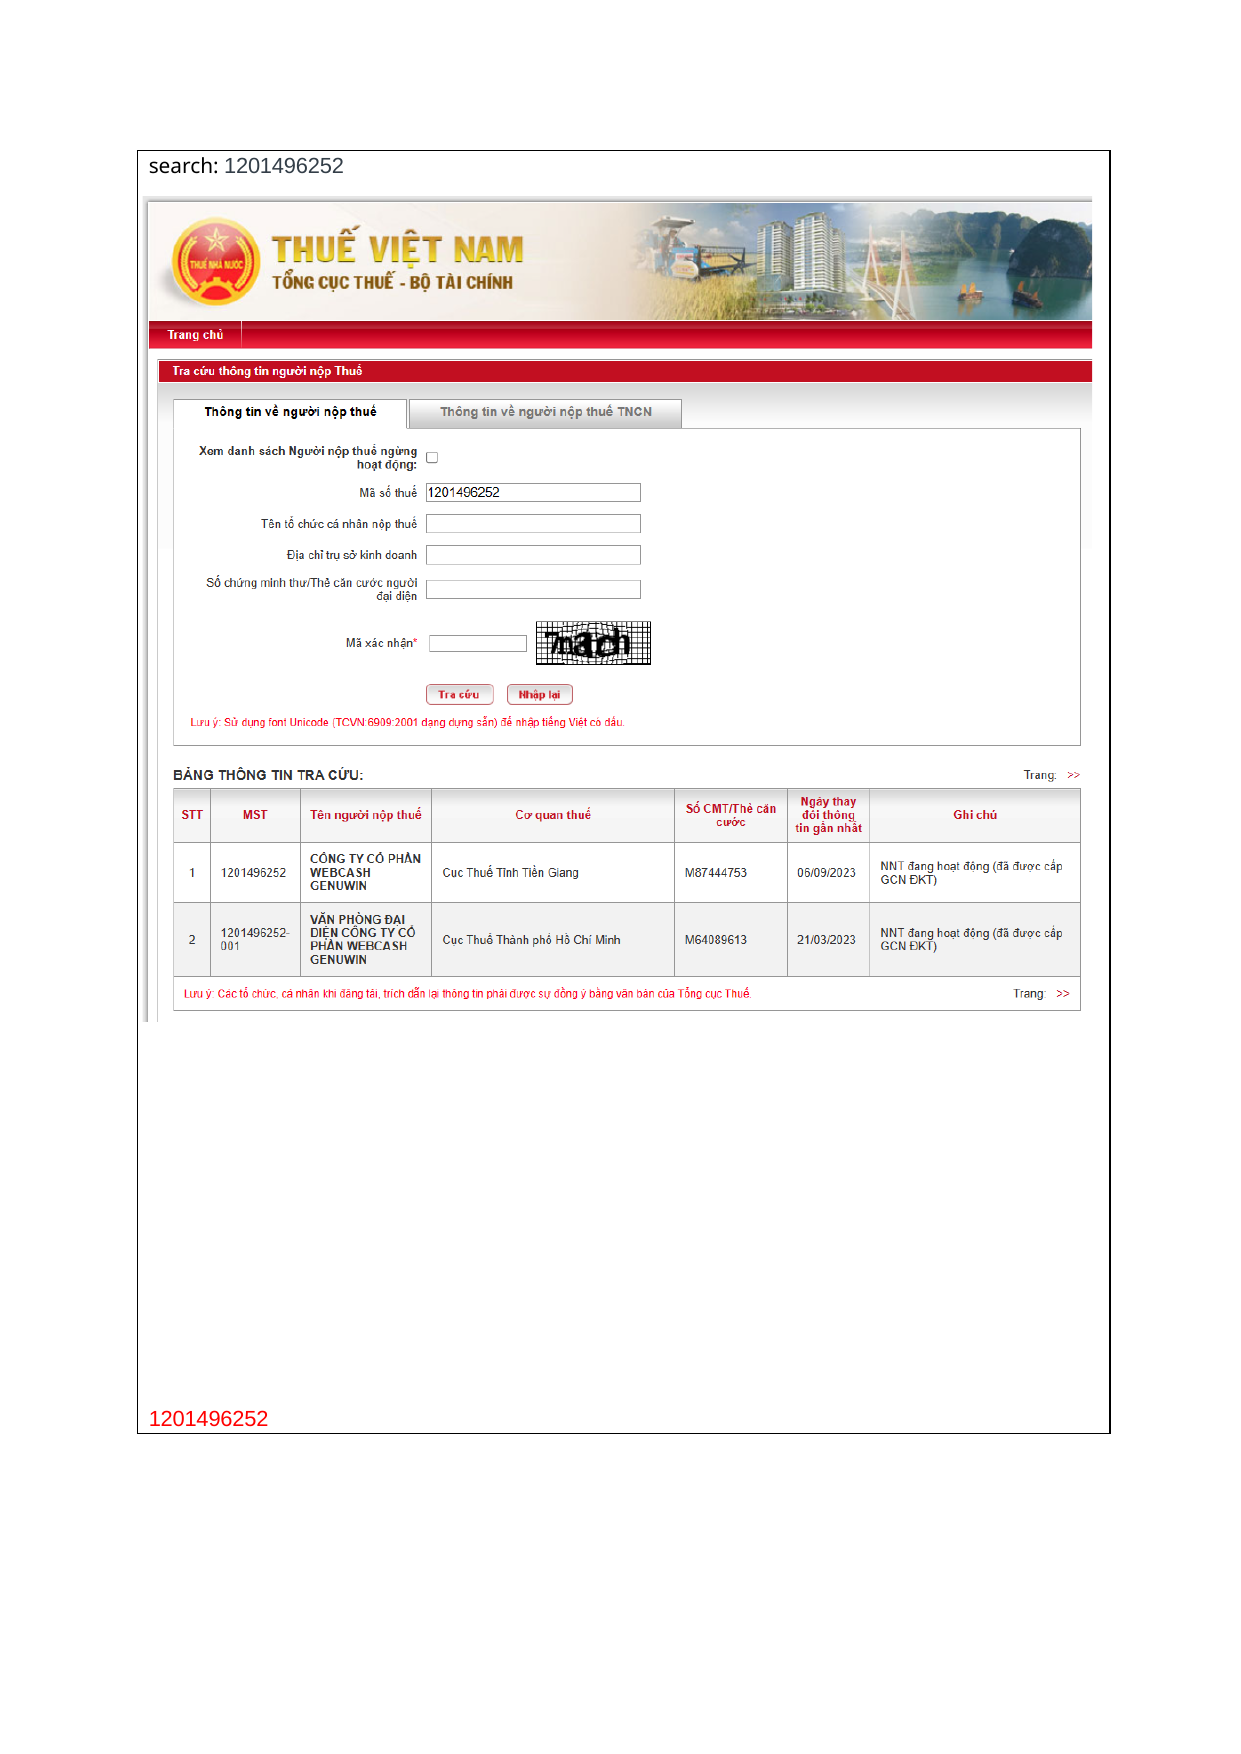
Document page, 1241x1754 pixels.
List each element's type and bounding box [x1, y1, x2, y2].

picture [142, 196, 1093, 1022]
table_cell [138, 151, 1109, 1433]
